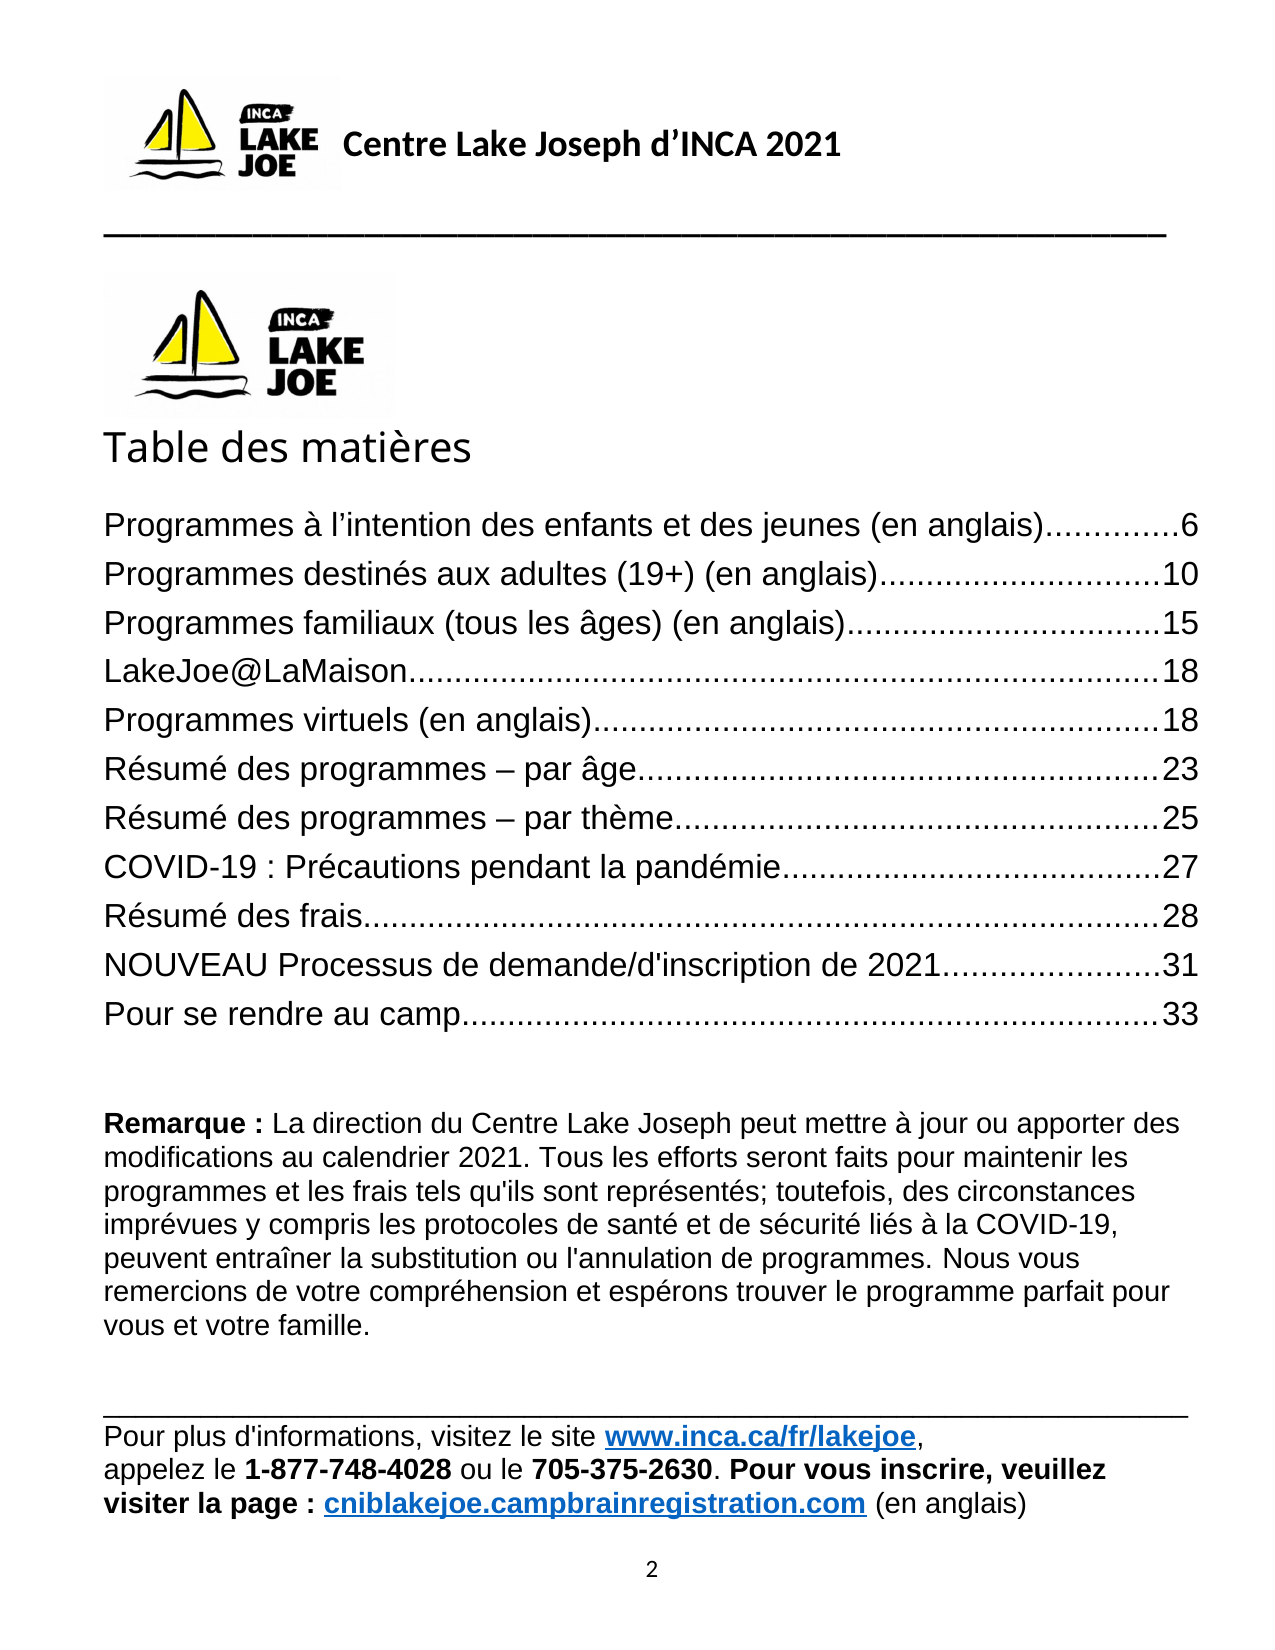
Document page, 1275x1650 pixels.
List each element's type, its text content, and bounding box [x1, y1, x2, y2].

text Remarque : La direction du Centre Lake Joseph peut mettre à jour ou apporter des modifications au calendrier 2021. Tous les efforts seront faits pour maintenir les programmes et les frais tels qu'ils sont représentés; toutefois, des circonstances imprévues y compris les protocoles de santé et de sécurité liés à la COVID-19, peuvent entraîner la substitution ou l'annulation de programmes. Nous vous remercions de votre compréhension et espérons trouver le programme parfait pour vous et votre famille. [103, 1106, 1200, 1341]
picture [103, 272, 395, 418]
picture [103, 75, 341, 191]
